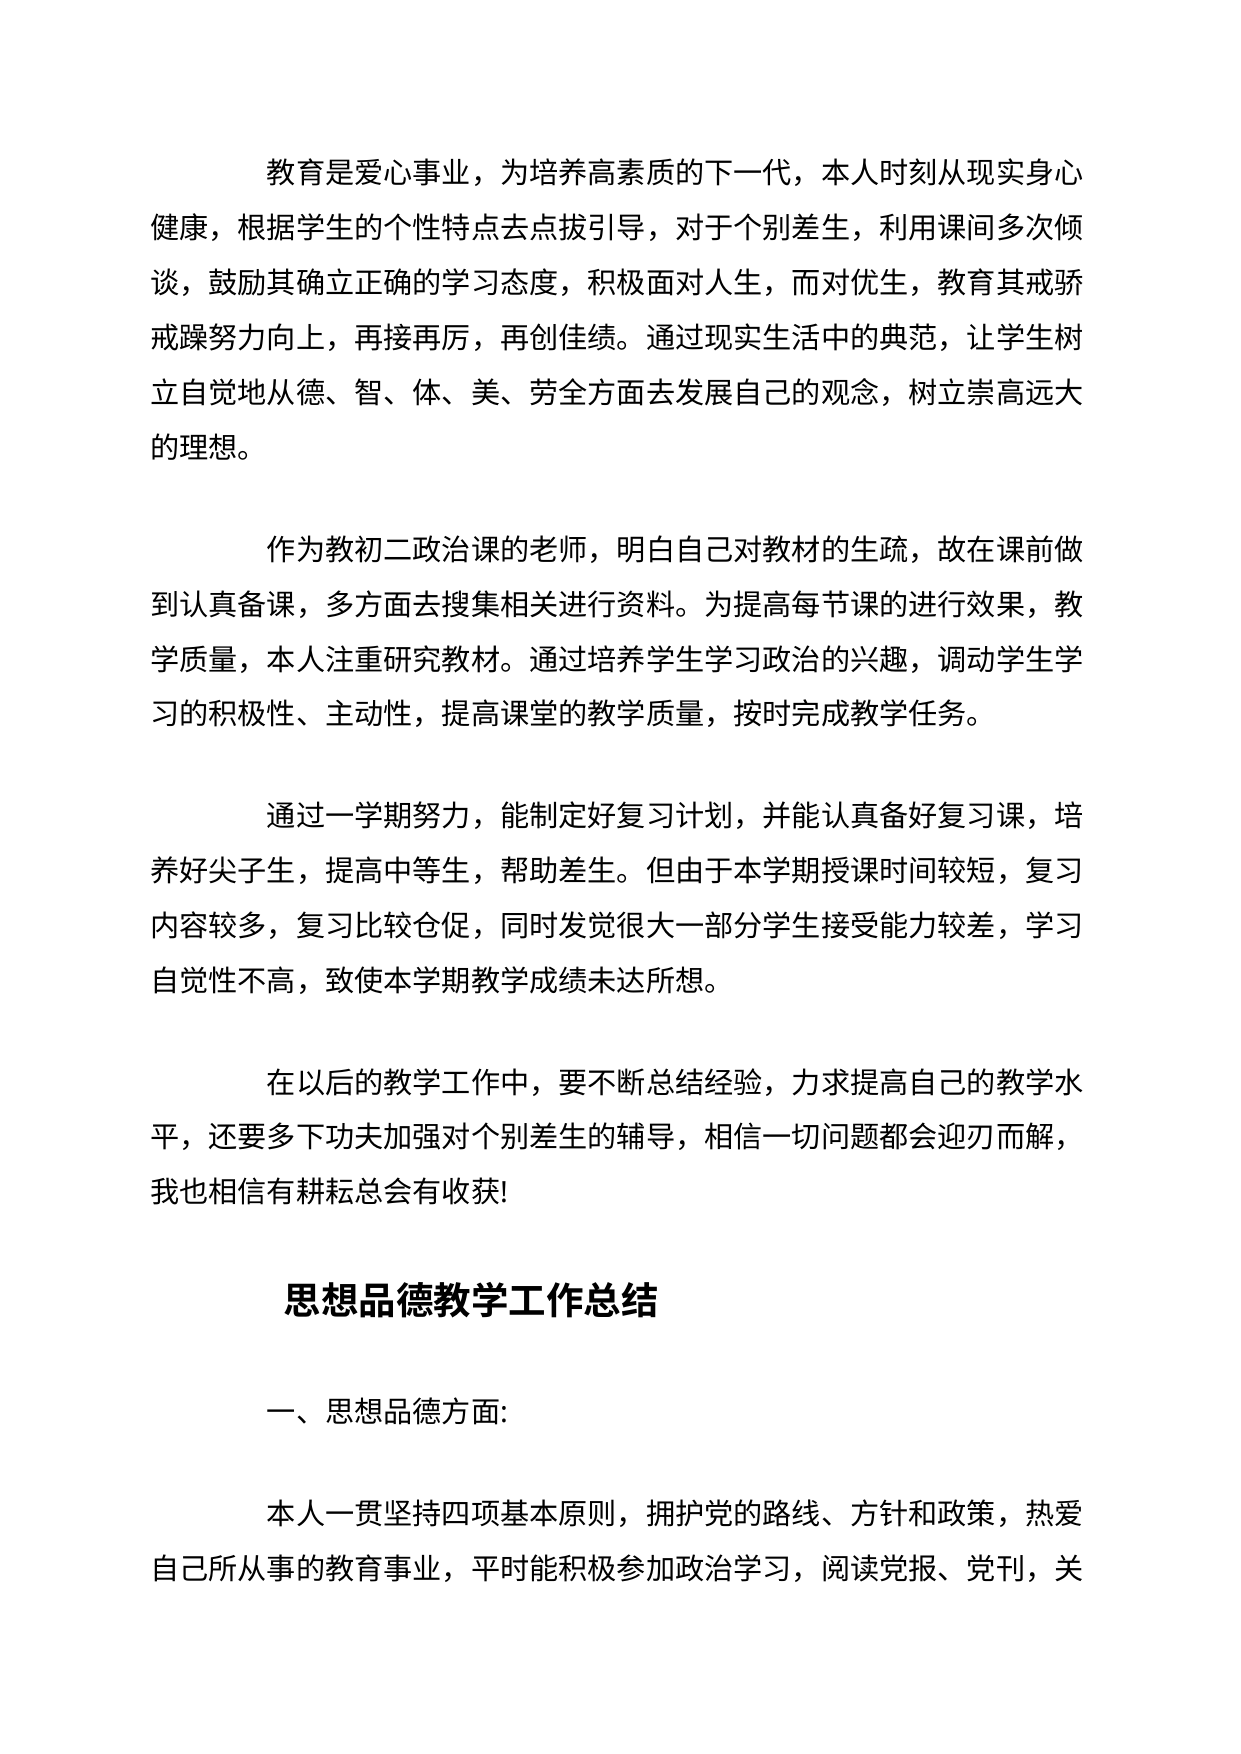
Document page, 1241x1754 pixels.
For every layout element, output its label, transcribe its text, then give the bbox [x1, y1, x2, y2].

text 教育是爱心事业，为培养高素质的下一代，本人时刻从现实身心健康，根据学生的个性特点去点拔引导，对于个别差生，利用课间多次倾谈，鼓励其确立正确的学习态度，积极面对人生，而对优生，教育其戒骄戒躁努力向上，再接再厉，再创佳绩。通过现实生活中的典范，让学生树立自觉地从德、智、体、美、劳全方面去发展自己的观念，树立崇高远大的理想。 [150, 150, 1090, 467]
text 作为教初二政治课的老师，明白自己对教材的生疏，故在课前做到认真备课，多方面去搜集相关进行资料。为提高每节课的进行效果，教学质量，本人注重研究教材。通过培养学生学习政治的兴趣，调动学生学习的积极性、主动性，提高课堂的教学质量，按时完成教学任务。 [150, 526, 1090, 733]
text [150, 1490, 1090, 1587]
text 一、思想品德方面: [150, 1388, 1090, 1431]
text 思想品德教学工作总结 [150, 1271, 1090, 1325]
text 通过一学期努力，能制定好复习计划，并能认真备好复习课，培养好尖子生，提高中等生，帮助差生。但由于本学期授课时间较短，复习内容较多，复习比较仓促，同时发觉很大一部分学生接受能力较差，学习自觉性不高，致使本学期教学成绩未达所想。 [150, 793, 1090, 1000]
text 在以后的教学工作中，要不断总结经验，力求提高自己的教学水平，还要多下功夫加强对个别差生的辅导，相信一切问题都会迎刃而解，我也相信有耕耘总会有收获! [150, 1059, 1090, 1211]
